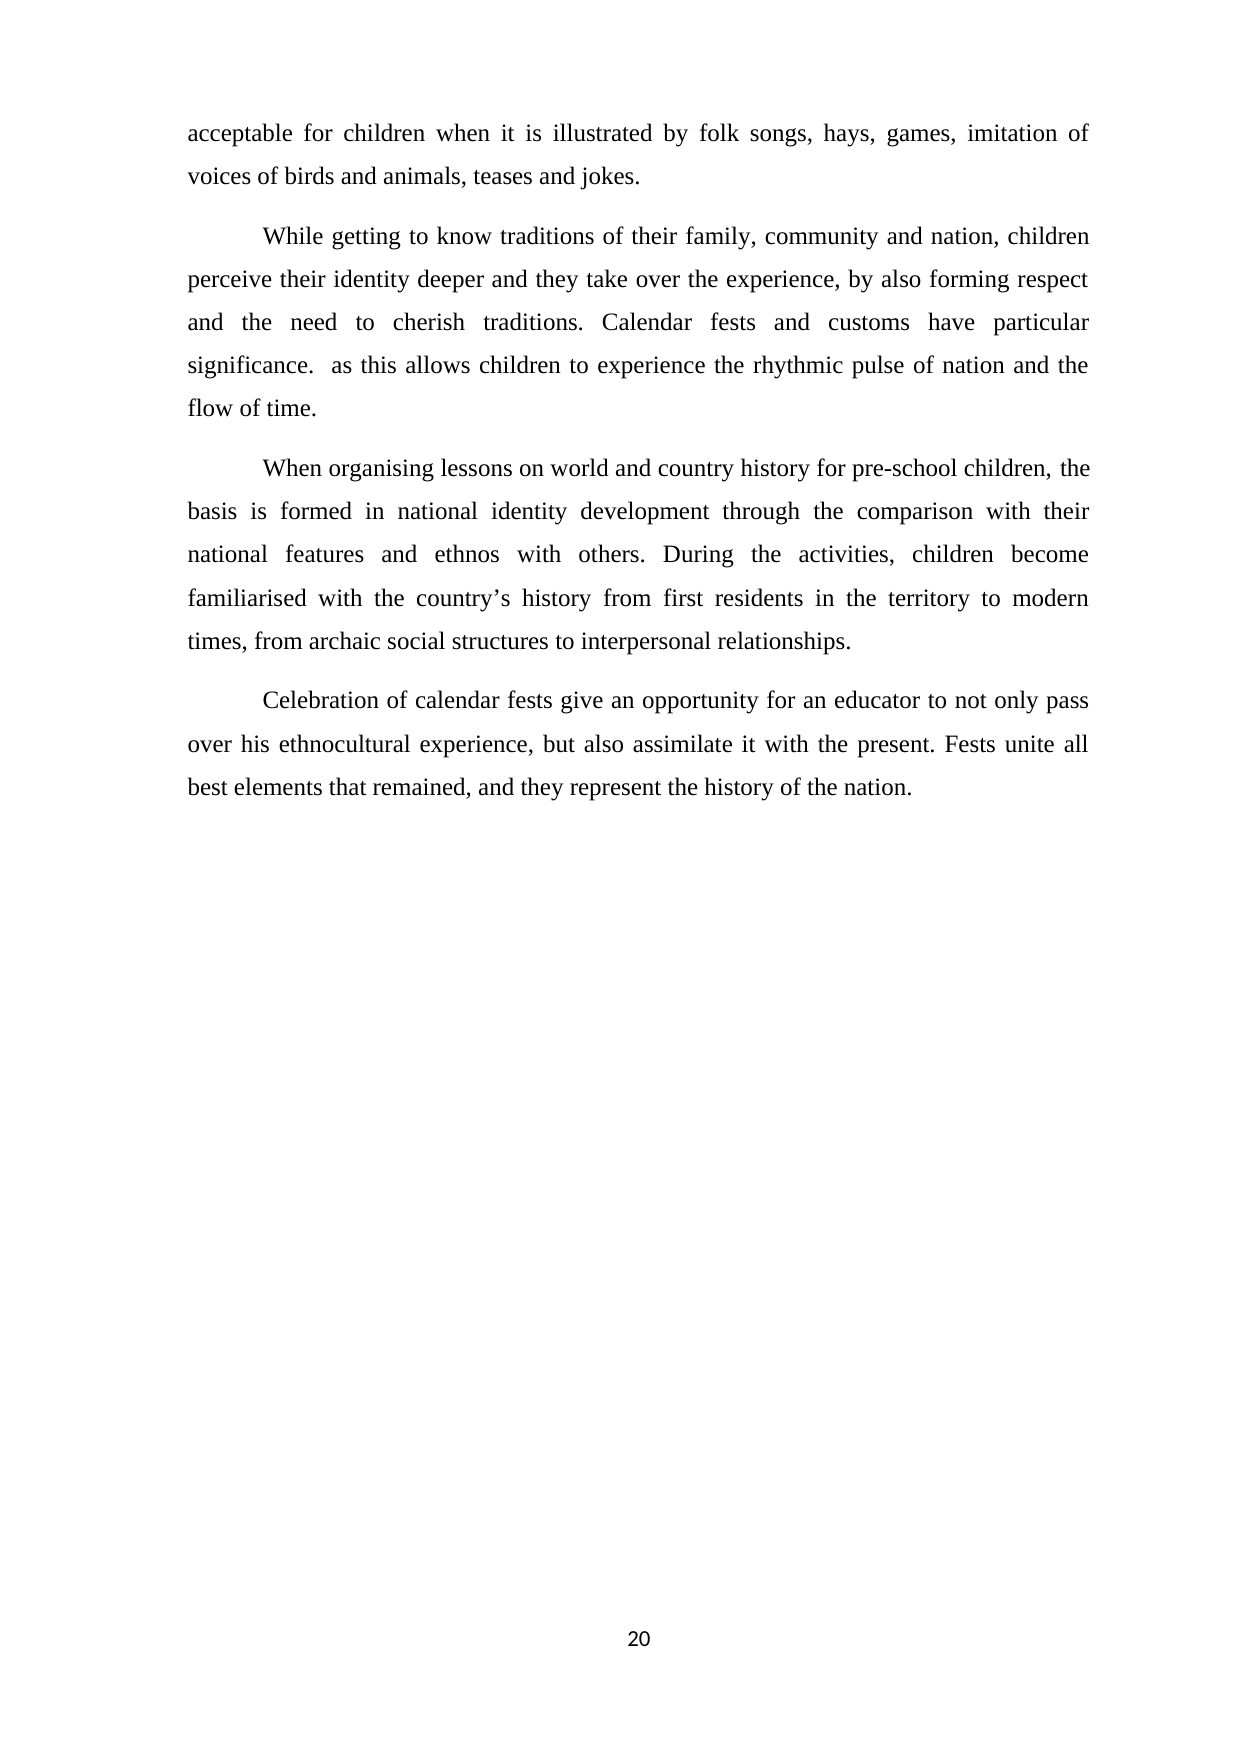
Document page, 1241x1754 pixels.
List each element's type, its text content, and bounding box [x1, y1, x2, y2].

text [187, 118, 1090, 190]
text When organising lessons on world and country history for pre-school children, the basis is formed in national identity development through the comparison with their national features and ethnos with others. During the activities, children become familiarised with the country’s history from first residents in the territory to modern times, from archaic social structures to interpersonal relationships. [187, 453, 1090, 654]
text Celebration of calendar fests give an opportunity for an educator to not only pass over his ethnocultural experience, but also assimilate it with the present. Fests unite all best elements that remained, and they represent the history of the nation. [187, 686, 1090, 801]
text While getting to know traditions of their family, community and nation, children perceive their identity deeper and they take over the experience, by also forming respect and the need to cherish traditions. Calendar fests and customs have particular significance. as this allows children to experience the rhythmic pulse of nation and the flow of time. [187, 221, 1090, 422]
